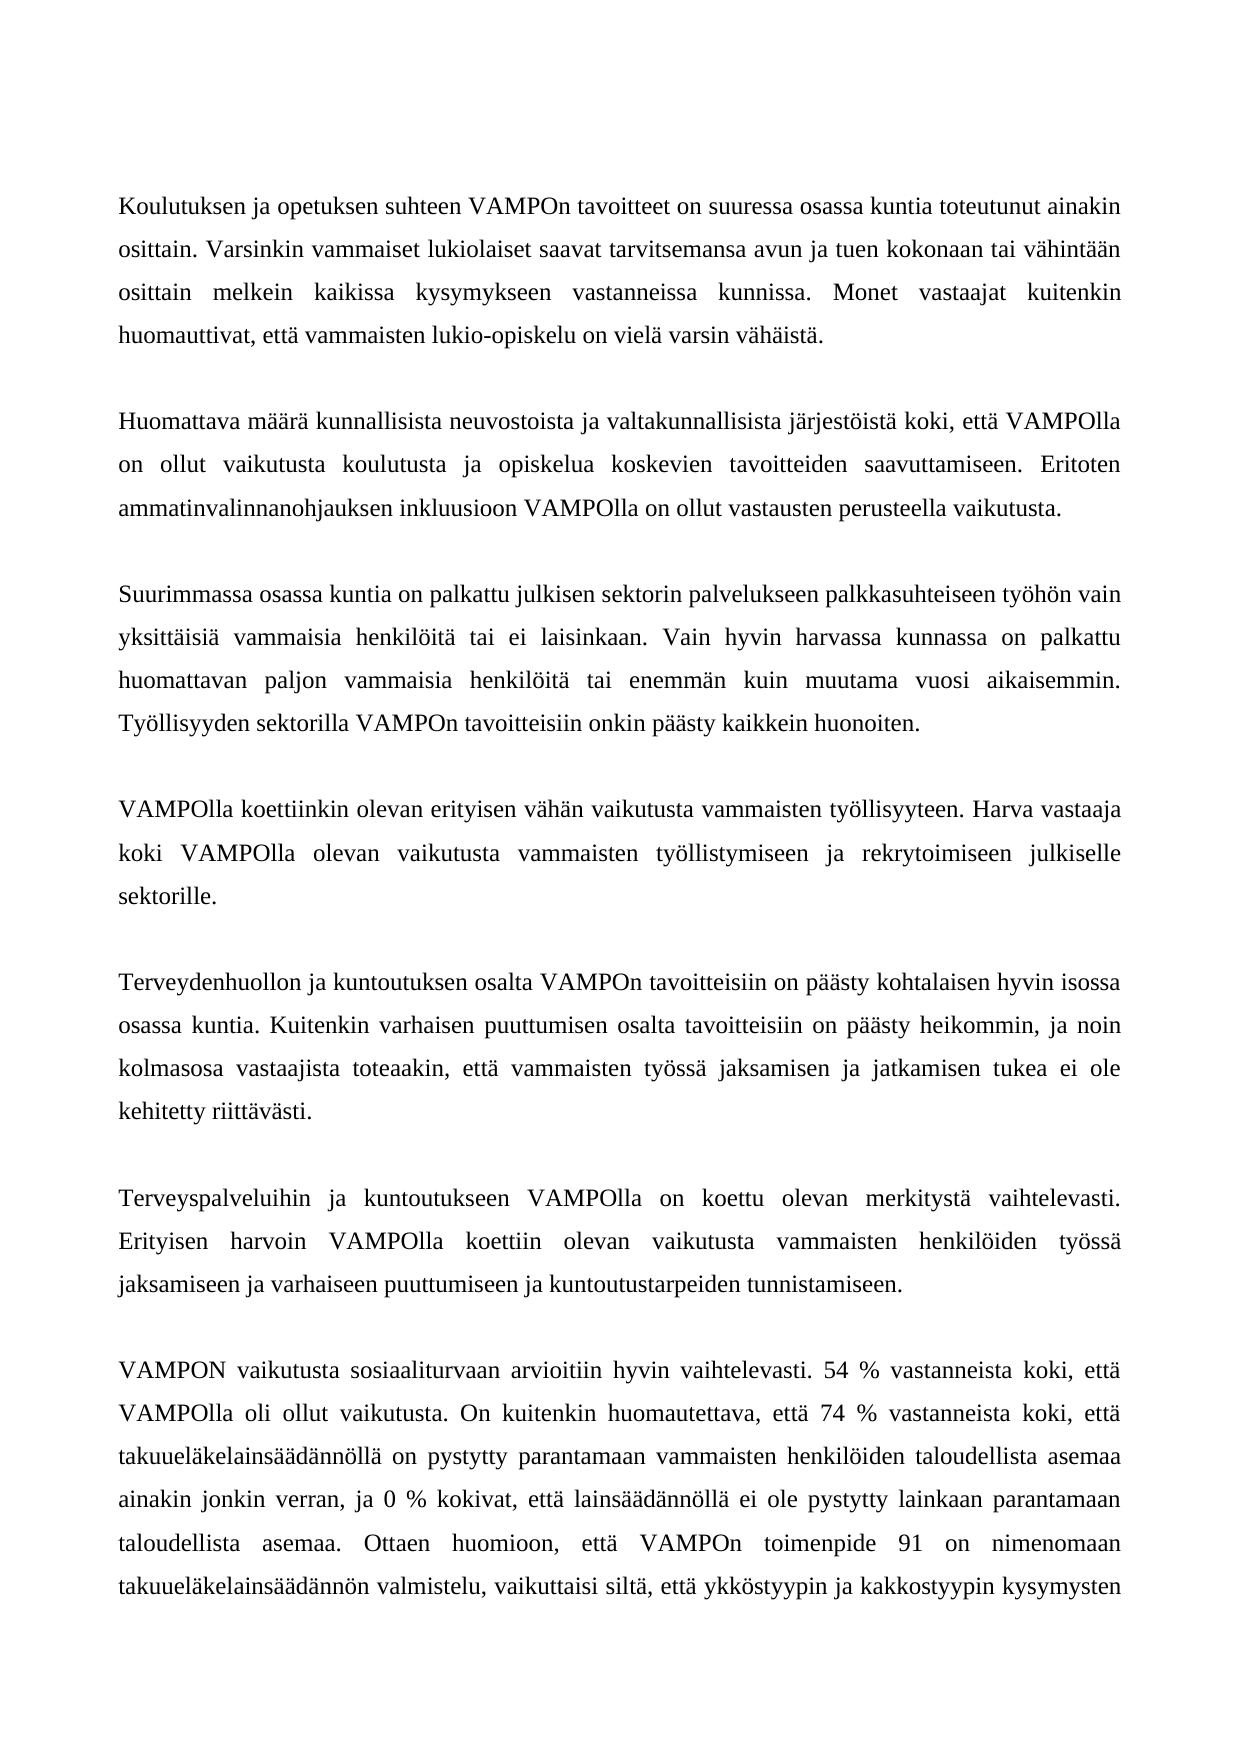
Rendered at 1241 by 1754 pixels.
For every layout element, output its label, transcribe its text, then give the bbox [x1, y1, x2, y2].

text VAMPOlla koettiinkin olevan erityisen vähän vaikutusta vammaisten työllisyyteen. Harva vastaaja koki VAMPOlla olevan vaikutusta vammaisten työllistymiseen ja rekrytoimiseen julkiselle sektorille. [118, 794, 1122, 909]
text Koulutuksen ja opetuksen suhteen VAMPOn tavoitteet on suuressa osassa kuntia toteutunut ainakin osittain. Varsinkin vammaiset lukiolaiset saavat tarvitsemansa avun ja tuen kokonaan tai vähintään osittain melkein kaikissa kysymykseen vastanneissa kunnissa. Monet vastaajat kuitenkin huomauttivat, että vammaisten lukio-opiskelu on vielä varsin vähäistä. [118, 191, 1122, 349]
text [118, 1355, 1122, 1599]
text Suurimmassa osassa kuntia on palkattu julkisen sektorin palvelukseen palkkasuhteiseen työhön vain yksittäisiä vammaisia henkilöitä tai ei laisinkaan. Vain hyvin harvassa kunnassa on palkattu huomattavan paljon vammaisia henkilöitä tai enemmän kuin muutama vuosi aikaisemmin. Työllisyyden sektorilla VAMPOn tavoitteisiin onkin päästy kaikkein huonoiten. [118, 579, 1122, 737]
text Terveydenhuollon ja kuntoutuksen osalta VAMPOn tavoitteisiin on päästy kohtalaisen hyvin isossa osassa kuntia. Kuitenkin varhaisen puuttumisen osalta tavoitteisiin on päästy heikommin, ja noin kolmasosa vastaajista toteaakin, että vammaisten työssä jaksamisen ja jatkamisen tukea ei ole kehitetty riittävästi. [118, 967, 1122, 1125]
text Terveyspalveluihin ja kuntoutukseen VAMPOlla on koettu olevan merkitystä vaihtelevasti. Erityisen harvoin VAMPOlla koettiin olevan vaikutusta vammaisten henkilöiden työssä jaksamiseen ja varhaiseen puuttumiseen ja kuntoutustarpeiden tunnistamiseen. [118, 1183, 1122, 1298]
text Huomattava määrä kunnallisista neuvostoista ja valtakunnallisista järjestöistä koki, että VAMPOlla on ollut vaikutusta koulutusta ja opiskelua koskevien tavoitteiden saavuttamiseen. Eritoten ammatinvalinnanohjauksen inkluusioon VAMPOlla on ollut vastausten perusteella vaikutusta. [118, 406, 1122, 521]
